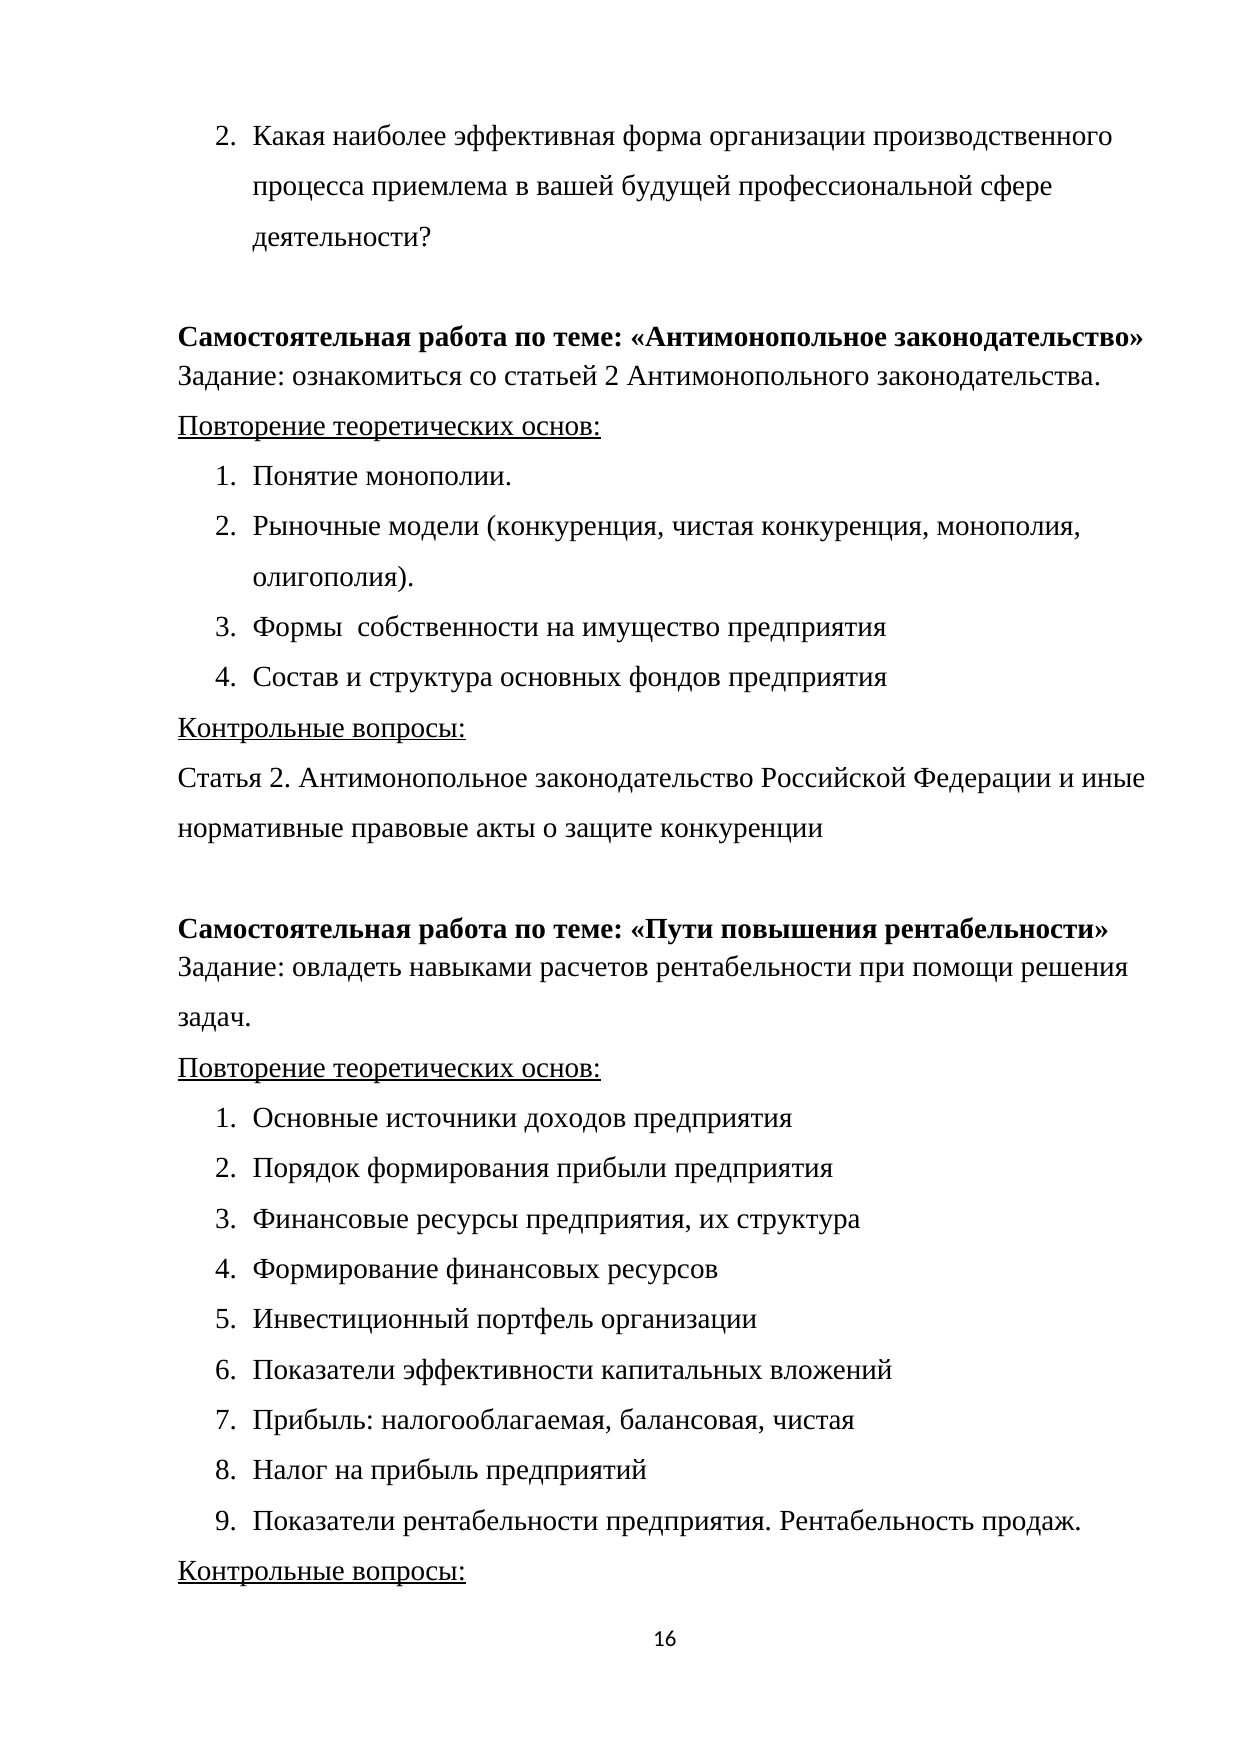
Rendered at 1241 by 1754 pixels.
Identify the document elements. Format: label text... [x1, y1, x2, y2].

list Показатели эффективности капитальных вложений [215, 1352, 1152, 1385]
text Повторение теоретических основ: [177, 1050, 1152, 1083]
list Инвестиционный портфель организации [215, 1301, 1152, 1335]
text Контрольные вопросы: [177, 710, 1152, 743]
list Формы собственности на имущество предприятия [215, 609, 1152, 643]
subtitle Самостоятельная работа по теме: «Антимонопольное законодательство» [177, 319, 1152, 353]
list Финансовые ресурсы предприятия, их структура [215, 1201, 1152, 1234]
list Понятие монополии. [215, 458, 1152, 492]
list Прибыль: налогооблагаемая, балансовая, чистая [215, 1402, 1152, 1436]
list Показатели рентабельности предприятия. Рентабельность продаж. [215, 1503, 1152, 1536]
list Состав и структура основных фондов предприятия [215, 659, 1152, 693]
list Налог на прибыль предприятий [215, 1452, 1152, 1486]
text Статья 2. Антимонопольное законодательство Российской Федерации и иные нормативные правовые акты о защите конкуренции [177, 760, 1152, 844]
list Какая наиболее эффективная форма организации производственного процесса приемлема в вашей будущей профессиональной сфере деятельности? [215, 118, 1152, 252]
list Рыночные модели (конкуренция, чистая конкуренция, монополия, олигополия). [215, 508, 1152, 592]
text Задание: ознакомиться со статьей 2 Антимонопольного законодательства. [177, 358, 1152, 391]
subtitle Самостоятельная работа по теме: «Пути повышения рентабельности» [177, 911, 1152, 944]
list Формирование финансовых ресурсов [215, 1251, 1152, 1285]
list Основные источники доходов предприятия [215, 1100, 1152, 1134]
text Контрольные вопросы: [177, 1553, 1152, 1587]
list Порядок формирования прибыли предприятия [215, 1151, 1152, 1184]
text Задание: овладеть навыками расчетов рентабельности при помощи решения задач. [177, 949, 1152, 1033]
text Повторение теоретических основ: [177, 408, 1152, 441]
